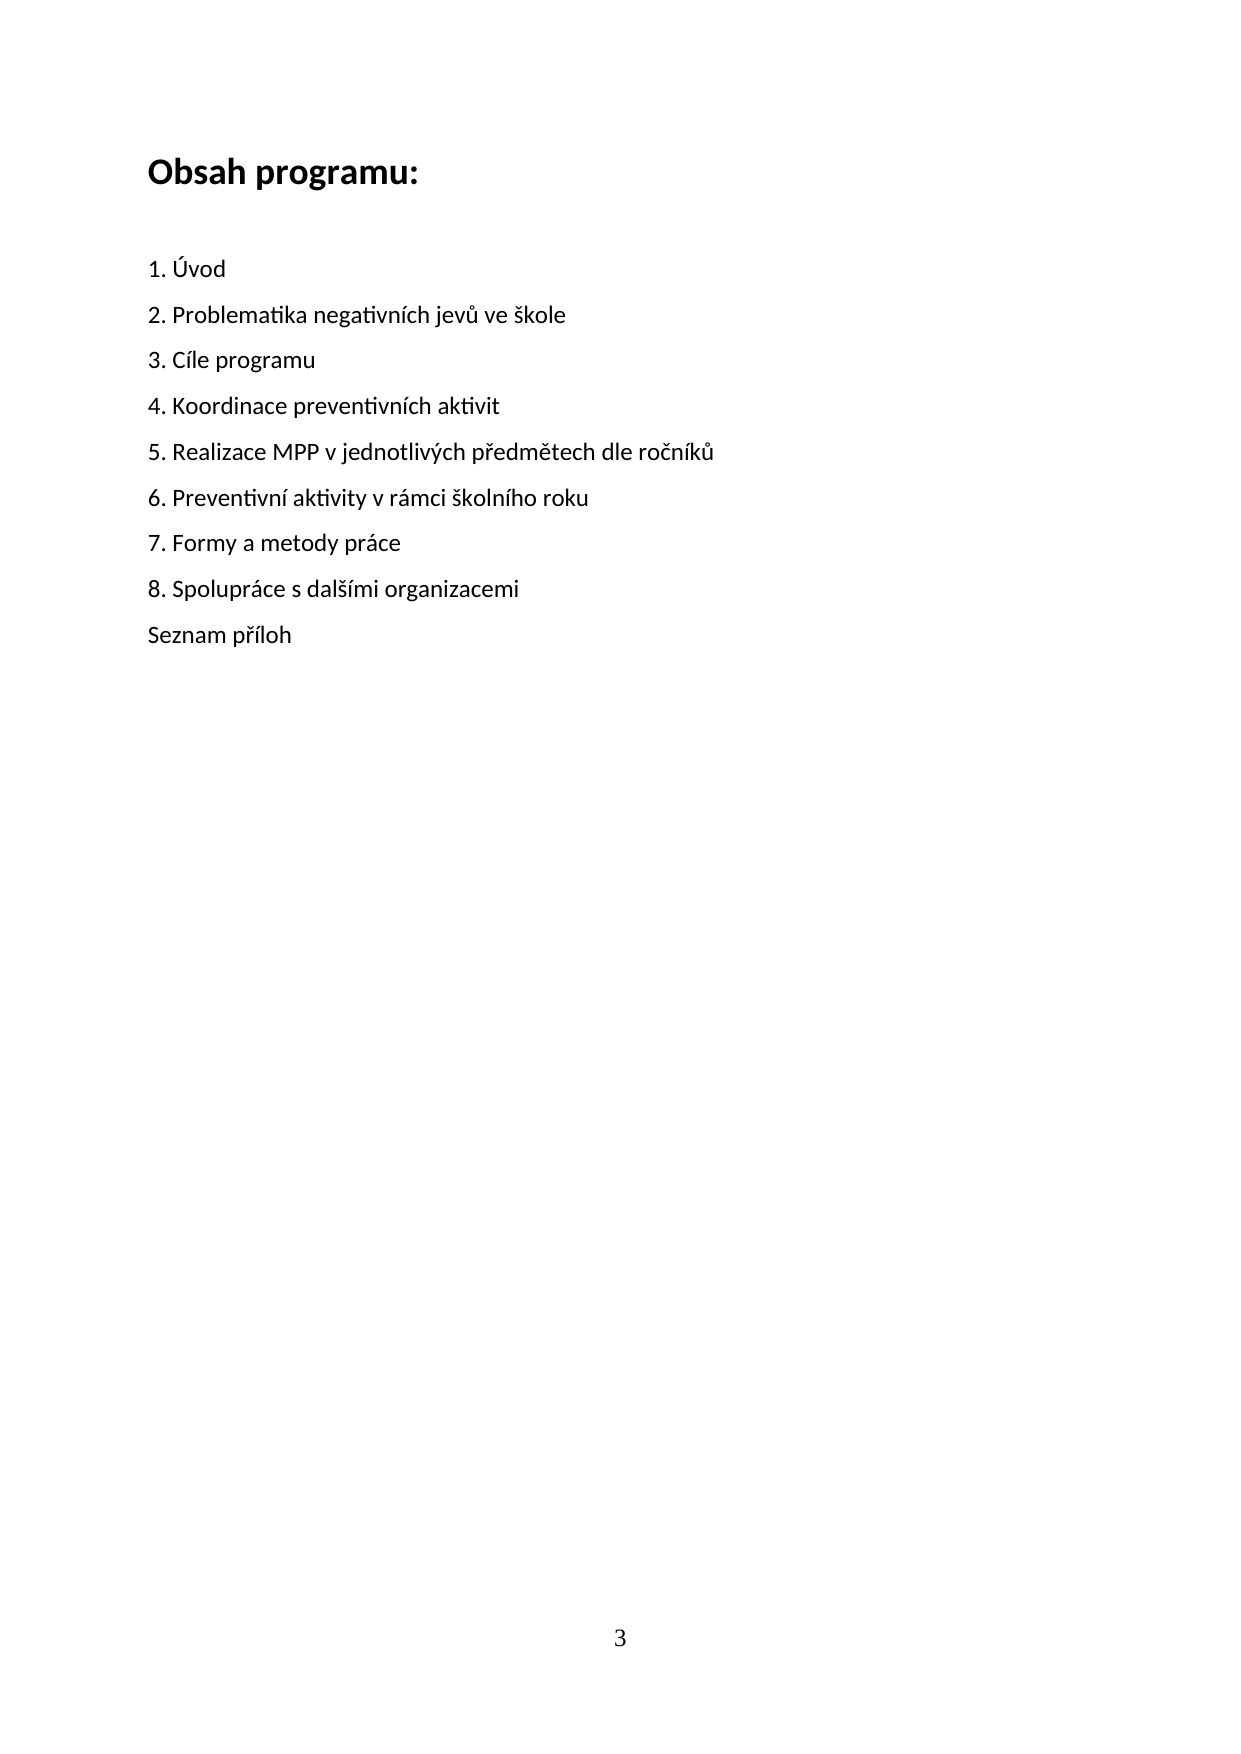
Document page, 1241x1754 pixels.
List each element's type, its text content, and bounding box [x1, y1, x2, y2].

text Seznam příloh [148, 619, 1093, 649]
text 8. Spolupráce s dalšími organizacemi [148, 573, 1093, 604]
text 7. Formy a metody práce [148, 527, 1093, 558]
text 4. Koordinace preventivních aktivit [148, 390, 1093, 421]
text Obsah programu: [148, 148, 1093, 193]
text 3. Cíle programu [148, 344, 1093, 375]
text 1. Úvod [148, 253, 1093, 283]
text 6. Preventivní aktivity v rámci školního roku [148, 482, 1093, 512]
text 2. Problematika negativních jevů ve škole [148, 299, 1093, 329]
text 5. Realizace MPP v jednotlivých předmětech dle ročníků [148, 436, 1093, 466]
